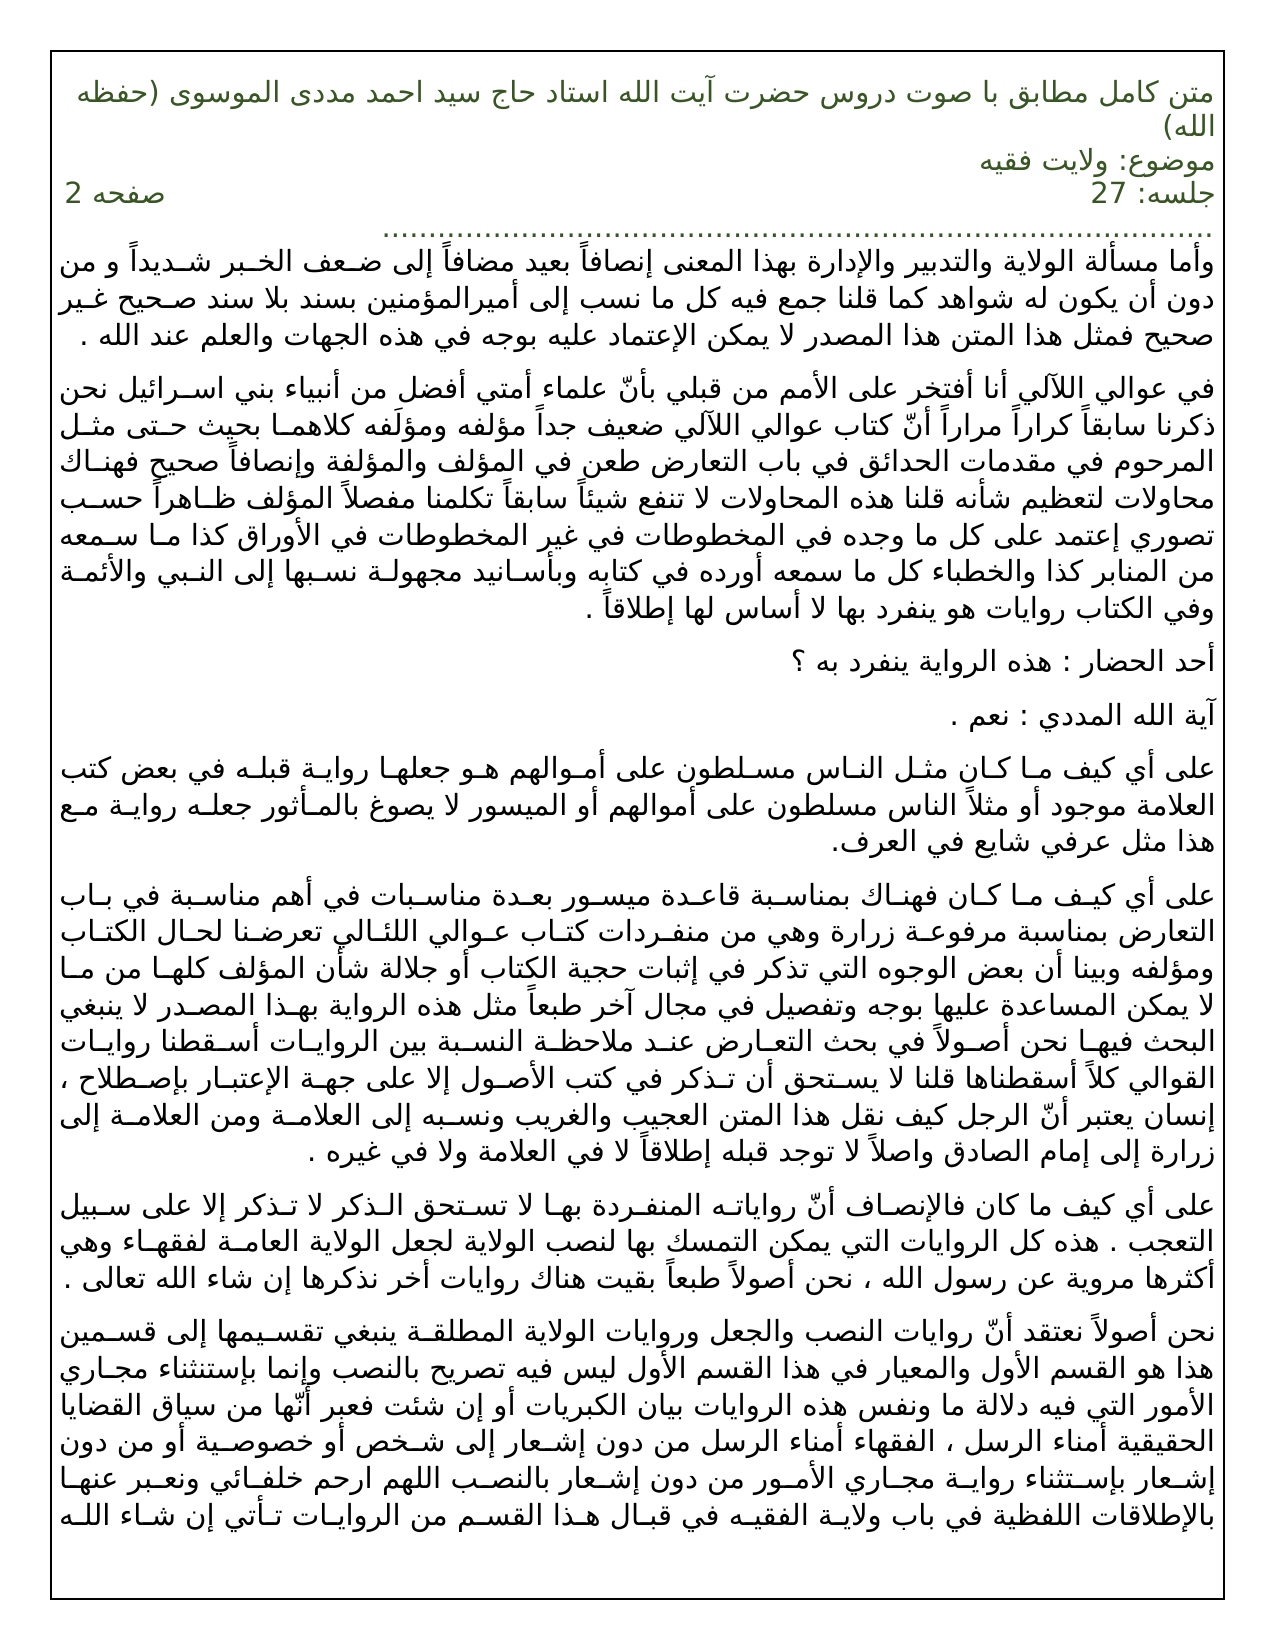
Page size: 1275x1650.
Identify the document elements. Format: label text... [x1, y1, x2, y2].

text وأما مسألة الولاية والتدبير والإدارة بهذا المعنى إنصافاً بعيد مضافاً إلى ضعف الخبر شديداً و من دون أن يكون له شواهد كما قلنا جمع فيه كل ما نسب إلى أميرالمؤمنين بسند بلا سند صحيح غير صحيح فمثل هذا المتن هذا المصدر لا يمكن الإعتماد عليه بوجه في هذه الجهات والعلم عند الله . [59, 245, 1216, 352]
text على أي كيف ما كان مثل الناس مسلطون على أموالهم هو جعلها رواية قبله في بعض كتب العلامة موجود أو مثلاً الناس مسلطون على أموالهم أو الميسور لا يصوغ بالمأثور جعله رواية مع هذا مثل عرفي شايع في العرف. [59, 751, 1216, 859]
text على أي كيف ما كان فهناك بمناسبة قاعدة ميسور بعدة مناسبات في أهم مناسبة في باب التعارض بمناسبة مرفوعة زرارة وهي من منفردات كتاب عوالي اللئالي تعرضنا لحال الكتاب ومؤلفه وبينا أن بعض الوجوه التي تذكر في إثبات حجية الكتاب أو جلالة شأن المؤلف كلها من ما لا يمكن المساعدة عليها بوجه وتفصيل في مجال آخر طبعاً مثل هذه الرواية بهذا المصدر لا ينبغي البحث فيها نحن أصولاً في بحث التعارض عند ملاحظة النسبة بين الروايات أسقطنا روايات القوالي كلاً أسقطناها قلنا لا يستحق أن تذكر في كتب الأصول إلا على جهة الإعتبار بإصطلاح ، إنسان يعتبر أنّ الرجل كيف نقل هذا المتن العجيب والغريب ونسبه إلى العلامة ومن العلامة إلى زرارة إلى إمام الصادق واصلاً لا توجد قبله إطلاقاً لا في العلامة ولا في غيره . [59, 878, 1216, 1169]
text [59, 1315, 1216, 1532]
text على أي كيف ما كان فالإنصاف أنّ رواياته المنفردة بها لا تستحق الذكر لا تذكر إلا على سبيل التعجب . هذه كل الروايات التي يمكن التمسك بها لنصب الولاية لجعل الولاية العامة لفقهاء وهي أكثرها مروية عن رسول الله ، نحن أصولاً طبعاً بقيت هناك روايات أخر نذكرها إن شاء الله تعالى . [59, 1188, 1216, 1295]
text آية الله المددي : نعم . [59, 698, 1216, 732]
text أحد الحضار : هذه الرواية ينفرد به ؟ [59, 645, 1216, 679]
text في عوالي اللآلي أنا أفتخر على الأمم من قبلي بأنّ علماء أمتي أفضل من أنبياء بني اسرائيل نحن ذكرنا سابقاً كراراً مراراً أنّ كتاب عوالي اللآلي ضعيف جداً مؤلفه ومؤلَفه كلاهما بحيث حتى مثل المرحوم في مقدمات الحدائق في باب التعارض طعن في المؤلف والمؤلفة وإنصافاً صحيح فهناك محاولات لتعظيم شأنه قلنا هذه المحاولات لا تنفع شيئاً سابقاً تكلمنا مفصلاً المؤلف ظاهراً حسب تصوري إعتمد على كل ما وجده في المخطوطات في غير المخطوطات في الأوراق كذا ما سمعه من المنابر كذا والخطباء كل ما سمعه أورده في كتابه وبأسانيد مجهولة نسبها إلى النبي والأئمة وفي الكتاب روايات هو ينفرد بها لا أساس لها إطلاقاً . [59, 371, 1216, 625]
